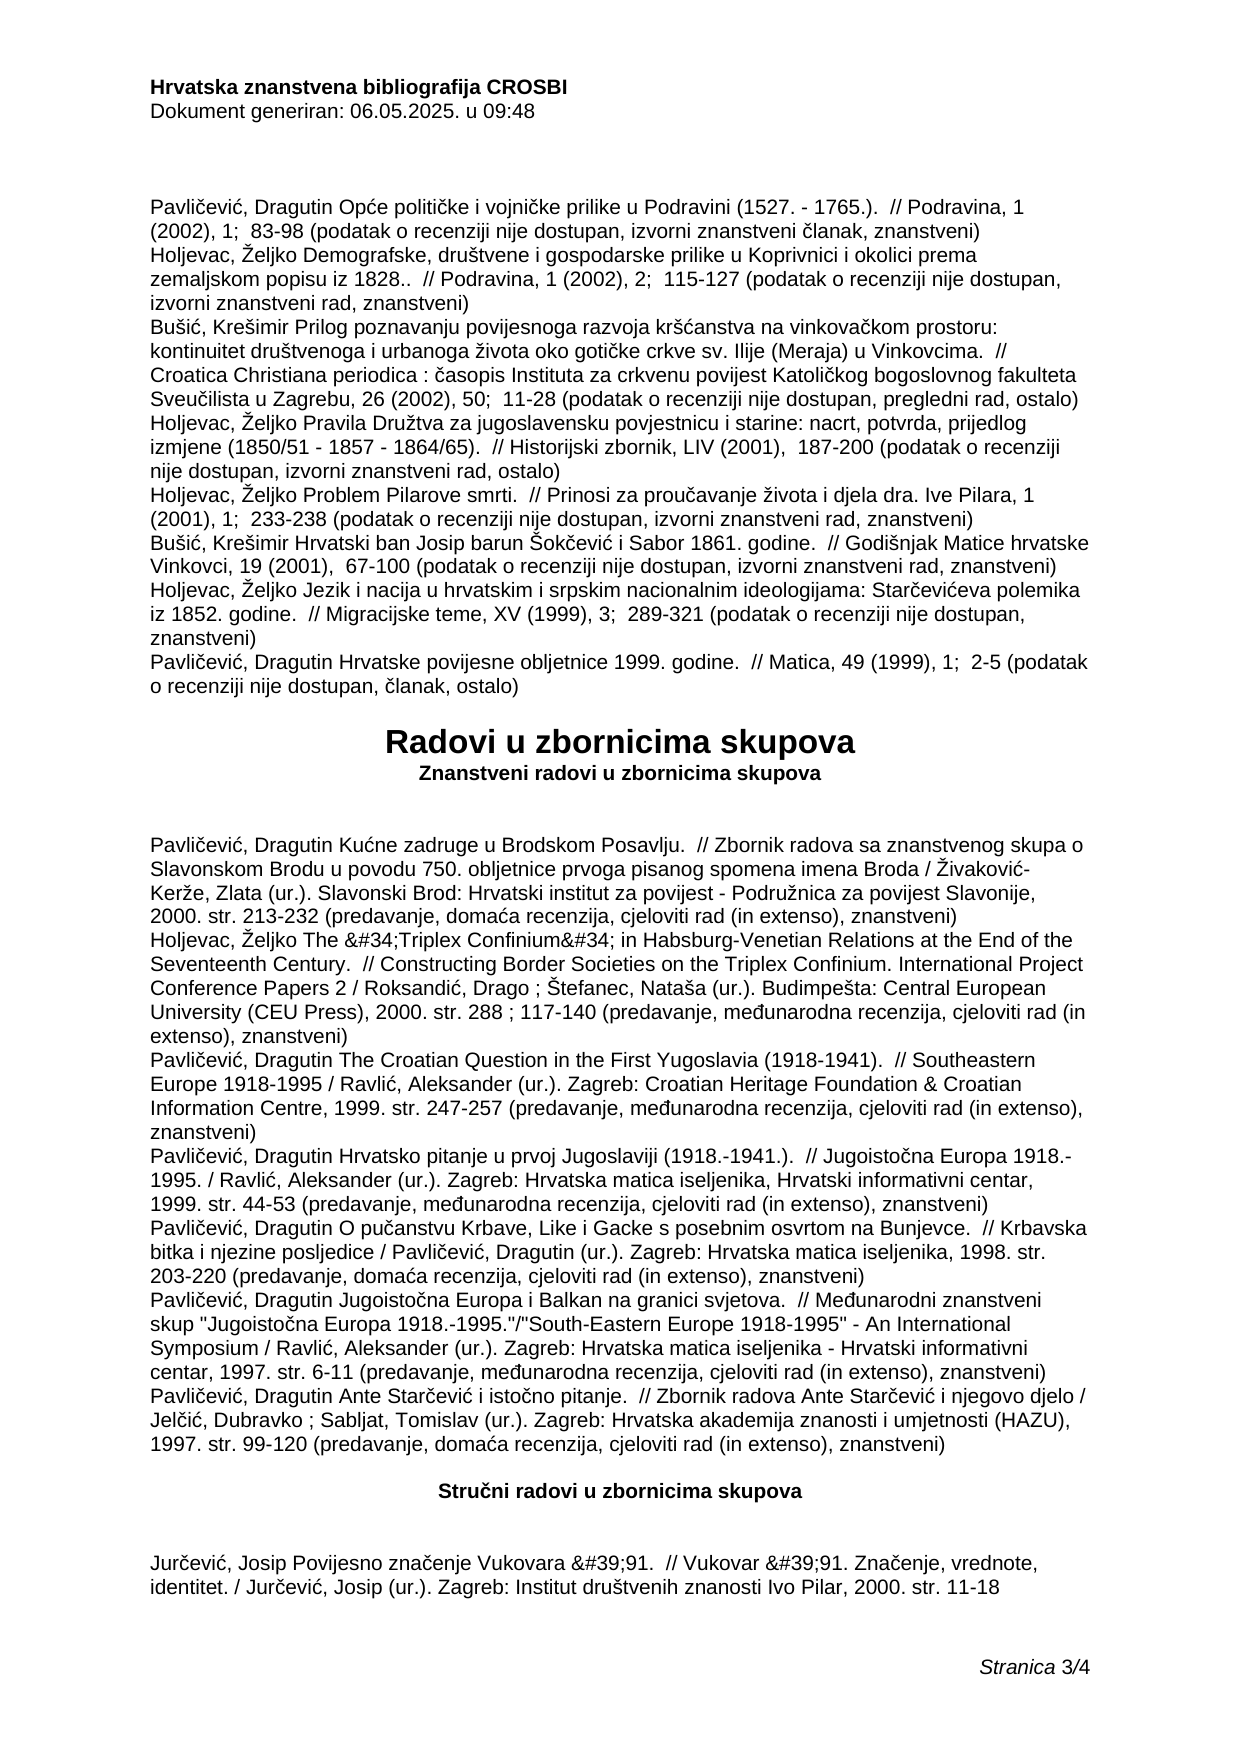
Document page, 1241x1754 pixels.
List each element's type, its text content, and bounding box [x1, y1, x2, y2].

text Holjevac, Željko [150, 243, 1090, 315]
subtitle Radovi u zbornicima skupova [150, 722, 1090, 761]
text Pavličević, Dragutin [150, 832, 1090, 928]
text Pavličević, Dragutin [150, 1288, 1090, 1383]
text Pavličević, Dragutin [150, 195, 1090, 243]
text Bušić, Krešimir [150, 315, 1090, 411]
text Pavličević, Dragutin [150, 1048, 1090, 1144]
text Holjevac, Željko [150, 482, 1090, 530]
text Pavličević, Dragutin [150, 1216, 1090, 1288]
text Jurčević, Josip [150, 1551, 1090, 1599]
text Pavličević, Dragutin [150, 1144, 1090, 1216]
text Holjevac, Željko [150, 578, 1090, 650]
text Pavličević, Dragutin [150, 1383, 1090, 1455]
text Bušić, Krešimir [150, 530, 1090, 578]
subtitle Stručni radovi u zbornicima skupova [150, 1479, 1090, 1503]
text Holjevac, Željko [150, 411, 1090, 482]
text Holjevac, Željko [150, 928, 1090, 1048]
subtitle Znanstveni radovi u zbornicima skupova [150, 761, 1090, 784]
text Pavličević, Dragutin [150, 650, 1090, 698]
